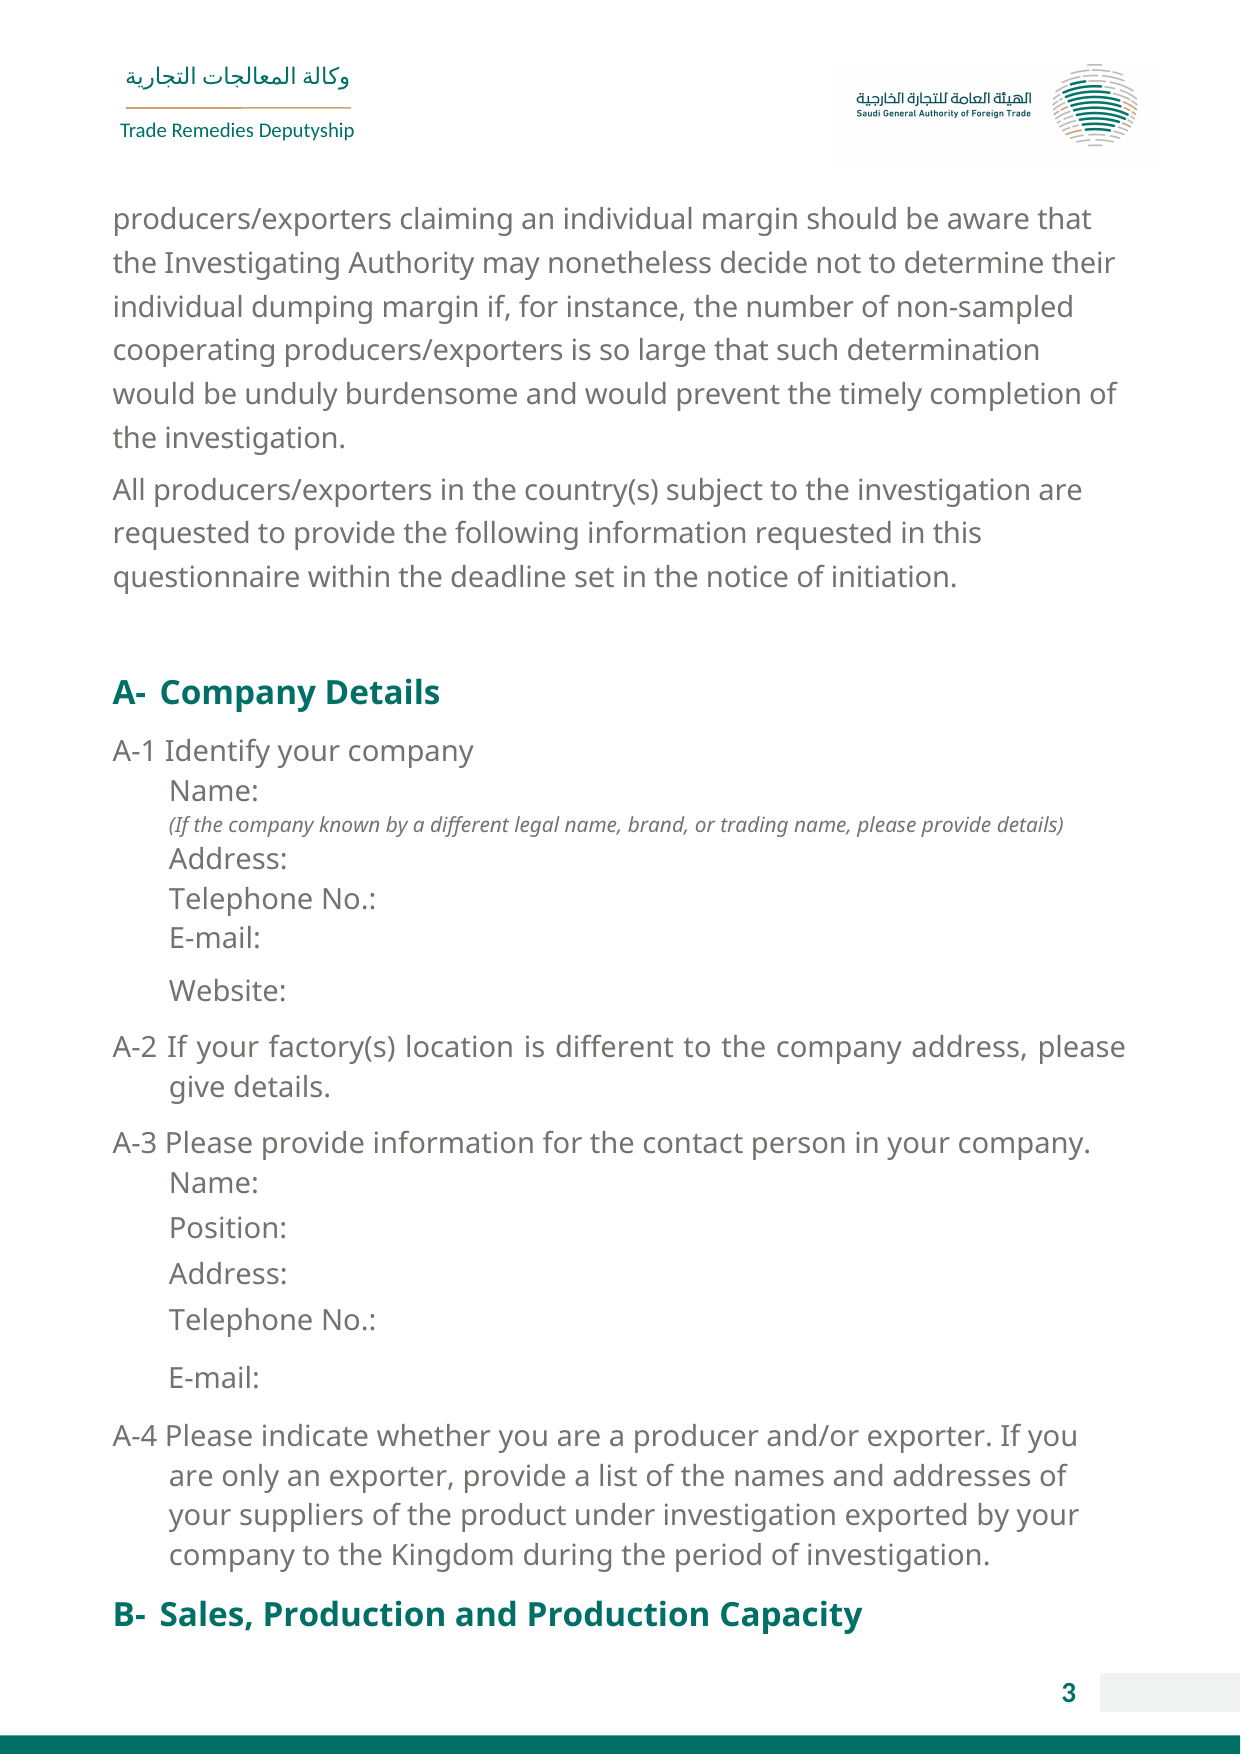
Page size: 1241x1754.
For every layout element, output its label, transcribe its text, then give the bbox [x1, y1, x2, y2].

text A-2 If your factory(s) location is different to the company address, please give details. [112, 1026, 1128, 1106]
text Name: [159, 1162, 1128, 1202]
text E-mail: [159, 1357, 1128, 1397]
text Telephone No.: [169, 878, 1128, 918]
text Telephone No.: [159, 1299, 1128, 1338]
text All producers/exporters in the country(s) subject to the investigation are requested to provide the following information requested in this questionnaire within the deadline set in the notice of initiation. [112, 469, 1128, 596]
text E-mail: [169, 918, 1128, 957]
text A-3 Please provide information for the contact person in your company. [112, 1122, 1128, 1162]
text A-4 Please indicate whether you are a producer and/or exporter. If you are only an exporter, provide a list of the names and addresses of your suppliers of the product under investigation exported by your company to the Kingdom during the period of investigation. [112, 1415, 1128, 1574]
list Company Details [112, 668, 1128, 714]
list Sales, Production and Production Capacity [112, 1591, 1128, 1636]
text A-1 Identify your company [112, 731, 1128, 770]
text Address: [169, 838, 1128, 878]
text Position: [159, 1208, 1128, 1247]
text Address: [159, 1253, 1128, 1293]
text (If the company known by a different legal name, brand, or trading name, please provide details) [169, 810, 1128, 838]
text Website: [169, 970, 1128, 1009]
picture [835, 62, 1159, 170]
text Name: [169, 770, 1128, 810]
